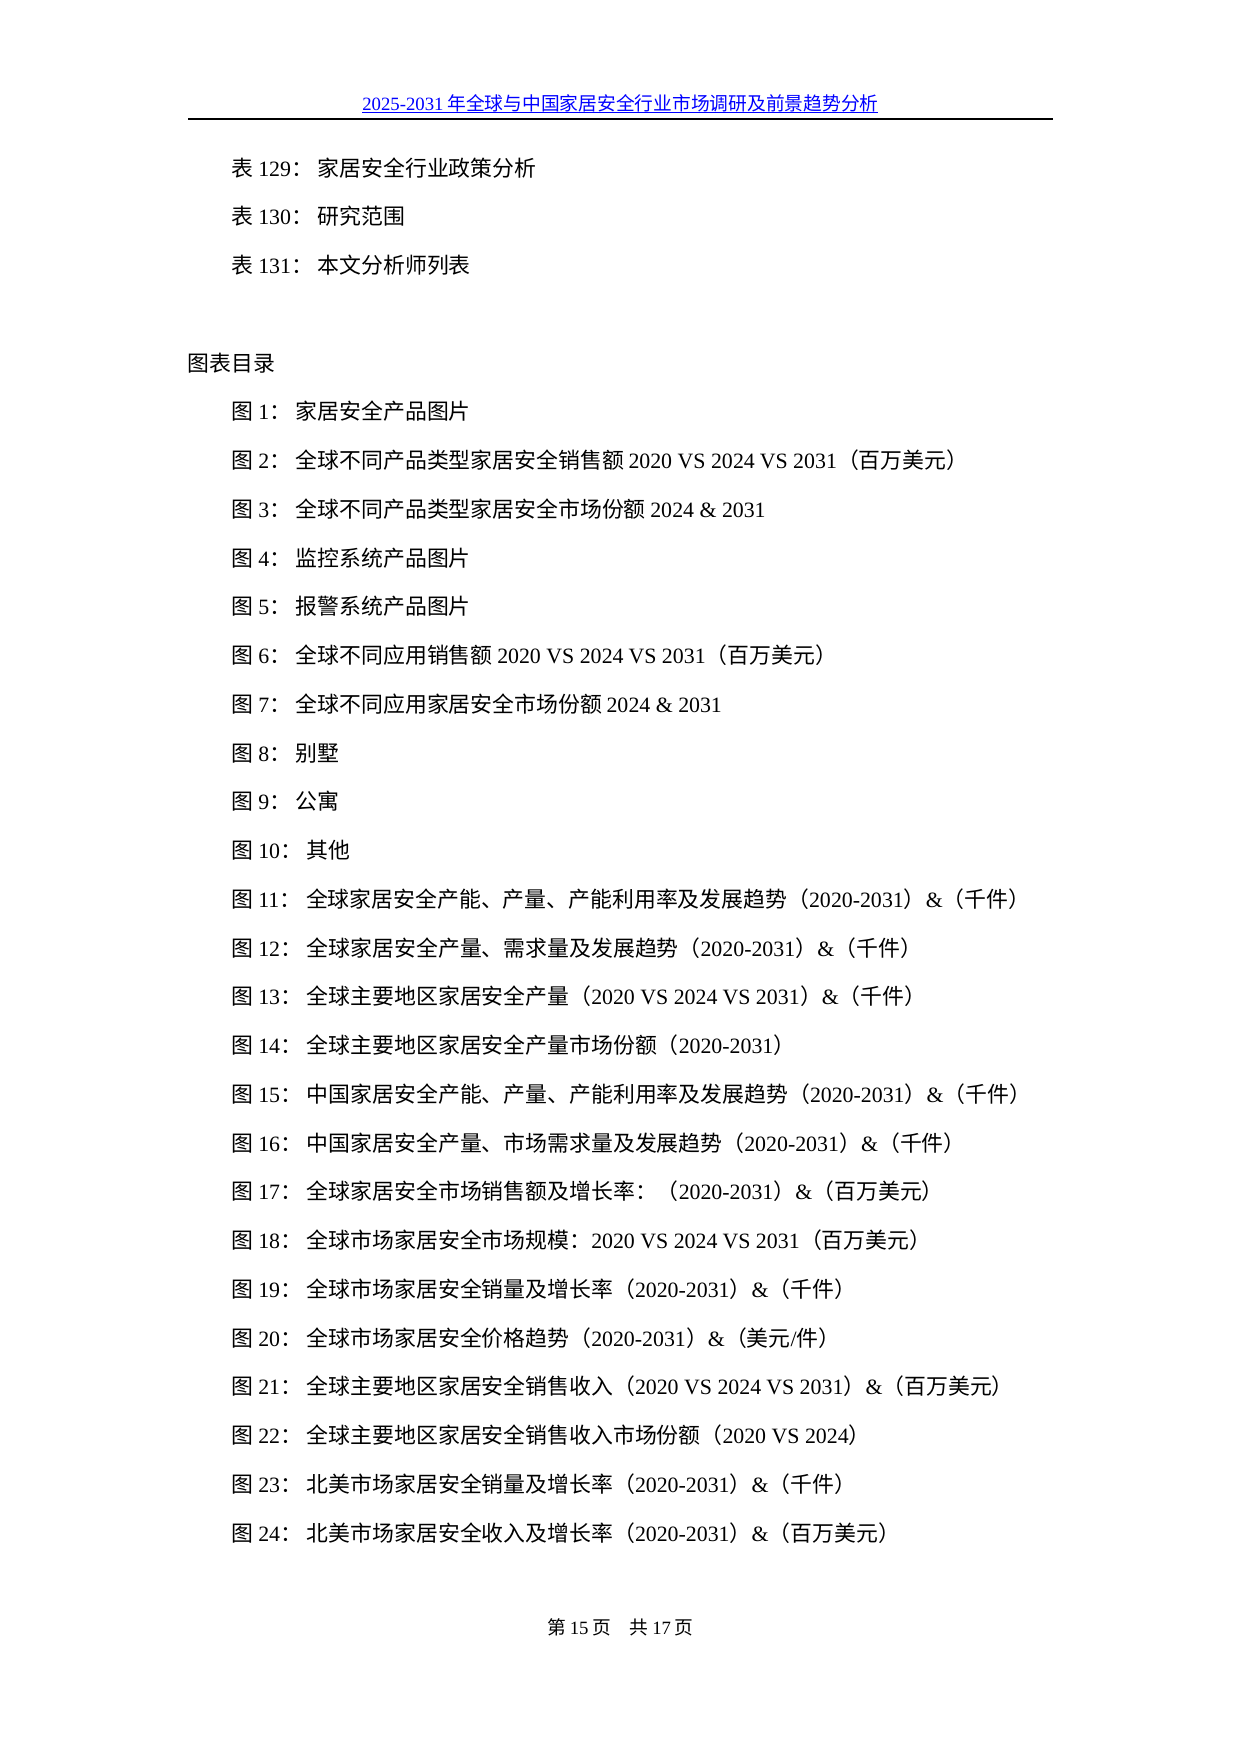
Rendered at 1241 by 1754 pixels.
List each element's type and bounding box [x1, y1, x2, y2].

text [187, 150, 1053, 1548]
